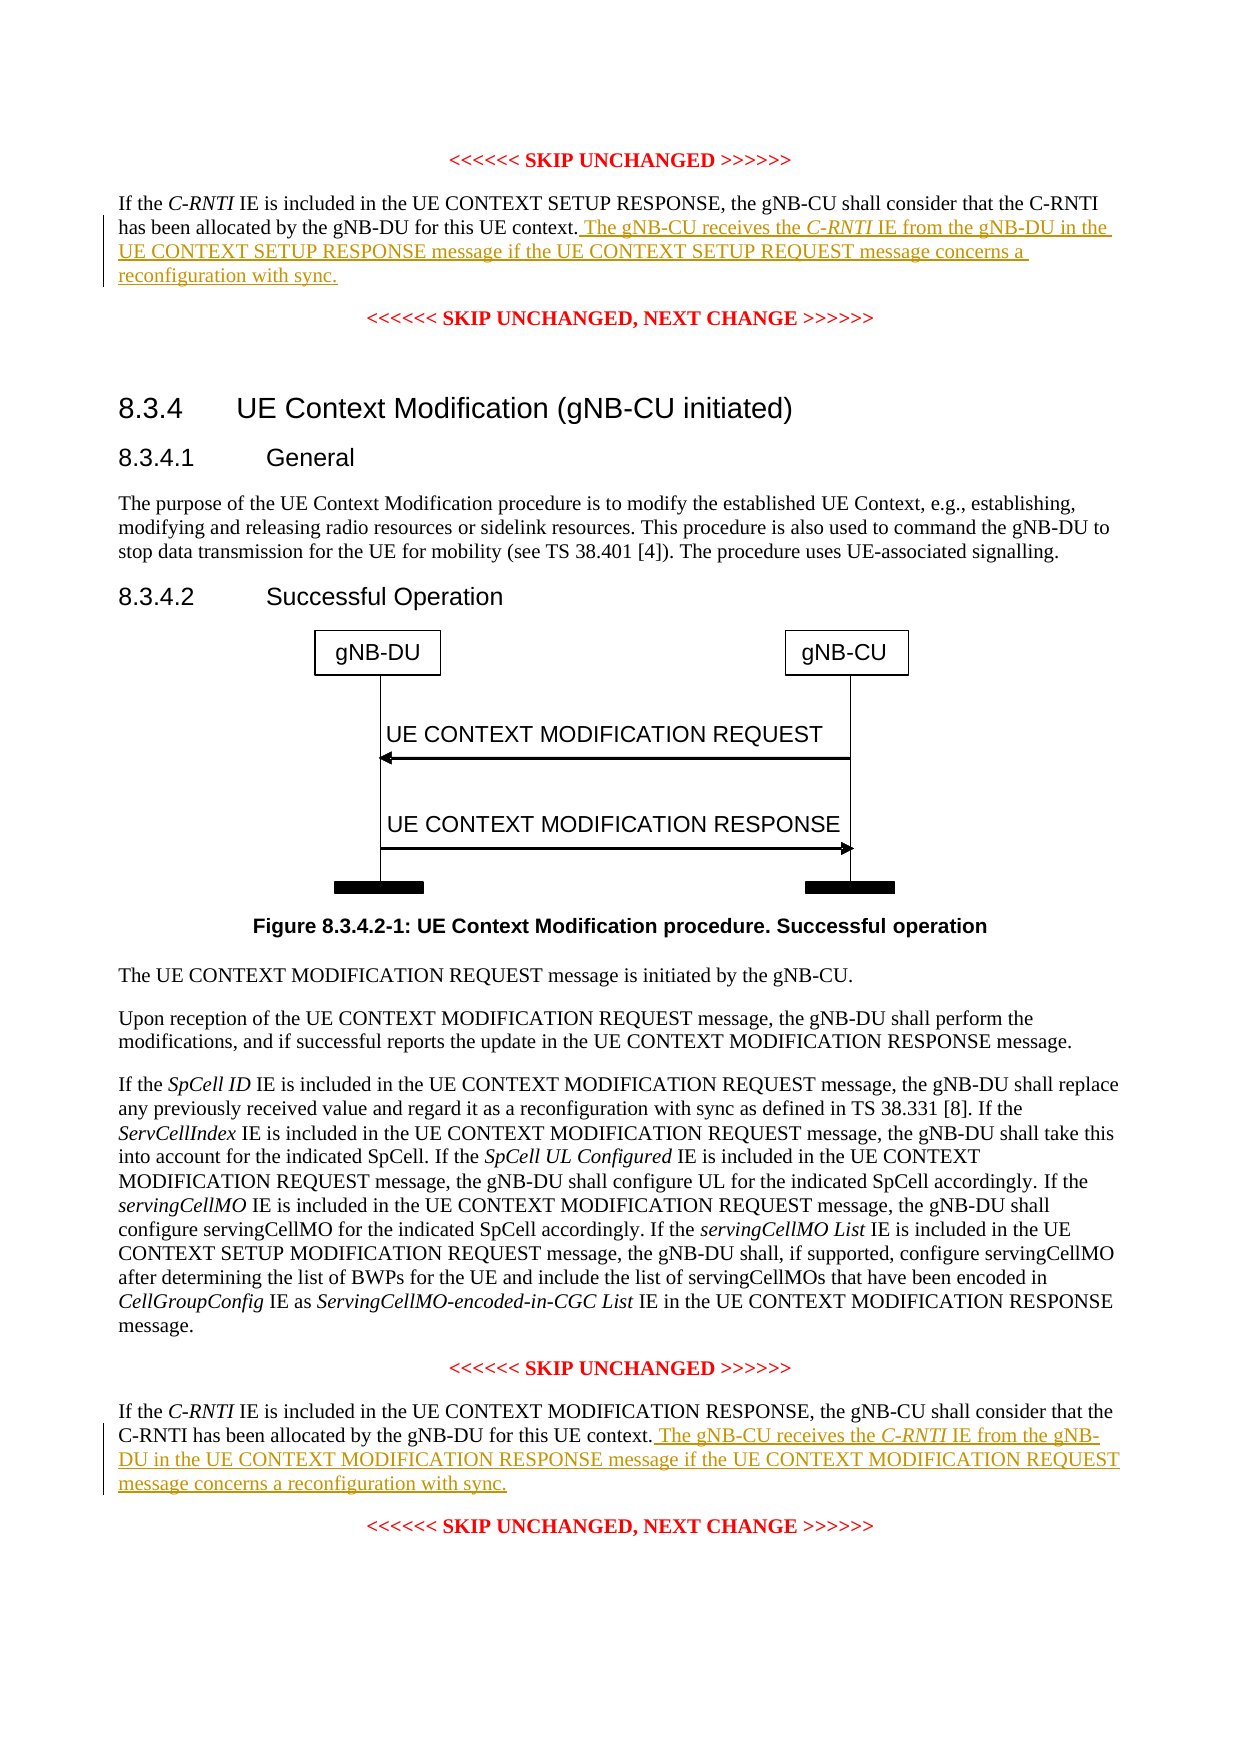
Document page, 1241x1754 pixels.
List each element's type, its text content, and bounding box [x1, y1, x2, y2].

text <<<<<< SKIP UNCHANGED >>>>>> [118, 148, 1122, 172]
text If the SpCell ID IE is included in the UE CONTEXT MODIFICATION REQUEST message, the gNB-DU shall replace any previously received value and regard it as a reconfiguration with sync as defined in TS 38.331 [8]. If the ServCellIndex IE is included in the UE CONTEXT MODIFICATION REQUEST message, the gNB-DU shall take this into account for the indicated SpCell. If the SpCell UL Configured IE is included in the UE CONTEXT MODIFICATION REQUEST message, the gNB-DU shall configure UL for the indicated SpCell accordingly. If the servingCellMO IE is included in the UE CONTEXT MODIFICATION REQUEST message, the gNB-DU shall configure servingCellMO for the indicated SpCell accordingly. If the servingCellMO List IE is included in the UE CONTEXT SETUP MODIFICATION REQUEST message, the gNB-DU shall, if supported, configure servingCellMO after determining the list of BWPs for the UE and include the list of servingCellMOs that have been encoded in CellGroupConfig IE as ServingCellMO-encoded-in-CGC List IE in the UE CONTEXT MODIFICATION RESPONSE message. [118, 1072, 1122, 1337]
text 8.3.4 UE Context Modification (gNB-CU initiated) [118, 391, 1122, 425]
text <<<<<< SKIP UNCHANGED, NEXT CHANGE >>>>>> [118, 306, 1122, 329]
text <<<<<< SKIP UNCHANGED >>>>>> [118, 1356, 1122, 1380]
text If the C-RNTI IE is included in the UE CONTEXT SETUP RESPONSE, the gNB-CU shall consider that the C-RNTI has been allocated by the gNB-DU for this UE context. [118, 191, 1122, 287]
text The UE CONTEXT MODIFICATION REQUEST message is initiated by the gNB-CU. [118, 963, 1122, 987]
text Upon reception of the UE CONTEXT MODIFICATION REQUEST message, the gNB-DU shall perform the modifications, and if successful reports the update in the UE CONTEXT MODIFICATION RESPONSE message. [118, 1005, 1122, 1053]
text <<<<<< SKIP UNCHANGED, NEXT CHANGE >>>>>> [118, 1513, 1122, 1538]
text The purpose of the UE Context Modification procedure is to modify the established UE Context, e.g., establishing, modifying and releasing radio resources or sidelink resources. This procedure is also used to command the gNB-DU to stop data transmission for the UE for mobility (see TS 38.401 [4]). The procedure uses UE-associated signalling. [118, 491, 1122, 563]
text If the C-RNTI IE is included in the UE CONTEXT MODIFICATION RESPONSE, the gNB-CU shall consider that the C-RNTI has been allocated by the gNB-DU for this UE context. [118, 1398, 1122, 1495]
text 8.3.4.1 General [118, 443, 1122, 472]
text Figure 8.3.4.2-1: UE Context Modification procedure. Successful operation [118, 914, 1122, 938]
text 8.3.4.2 Successful Operation [118, 582, 1122, 611]
